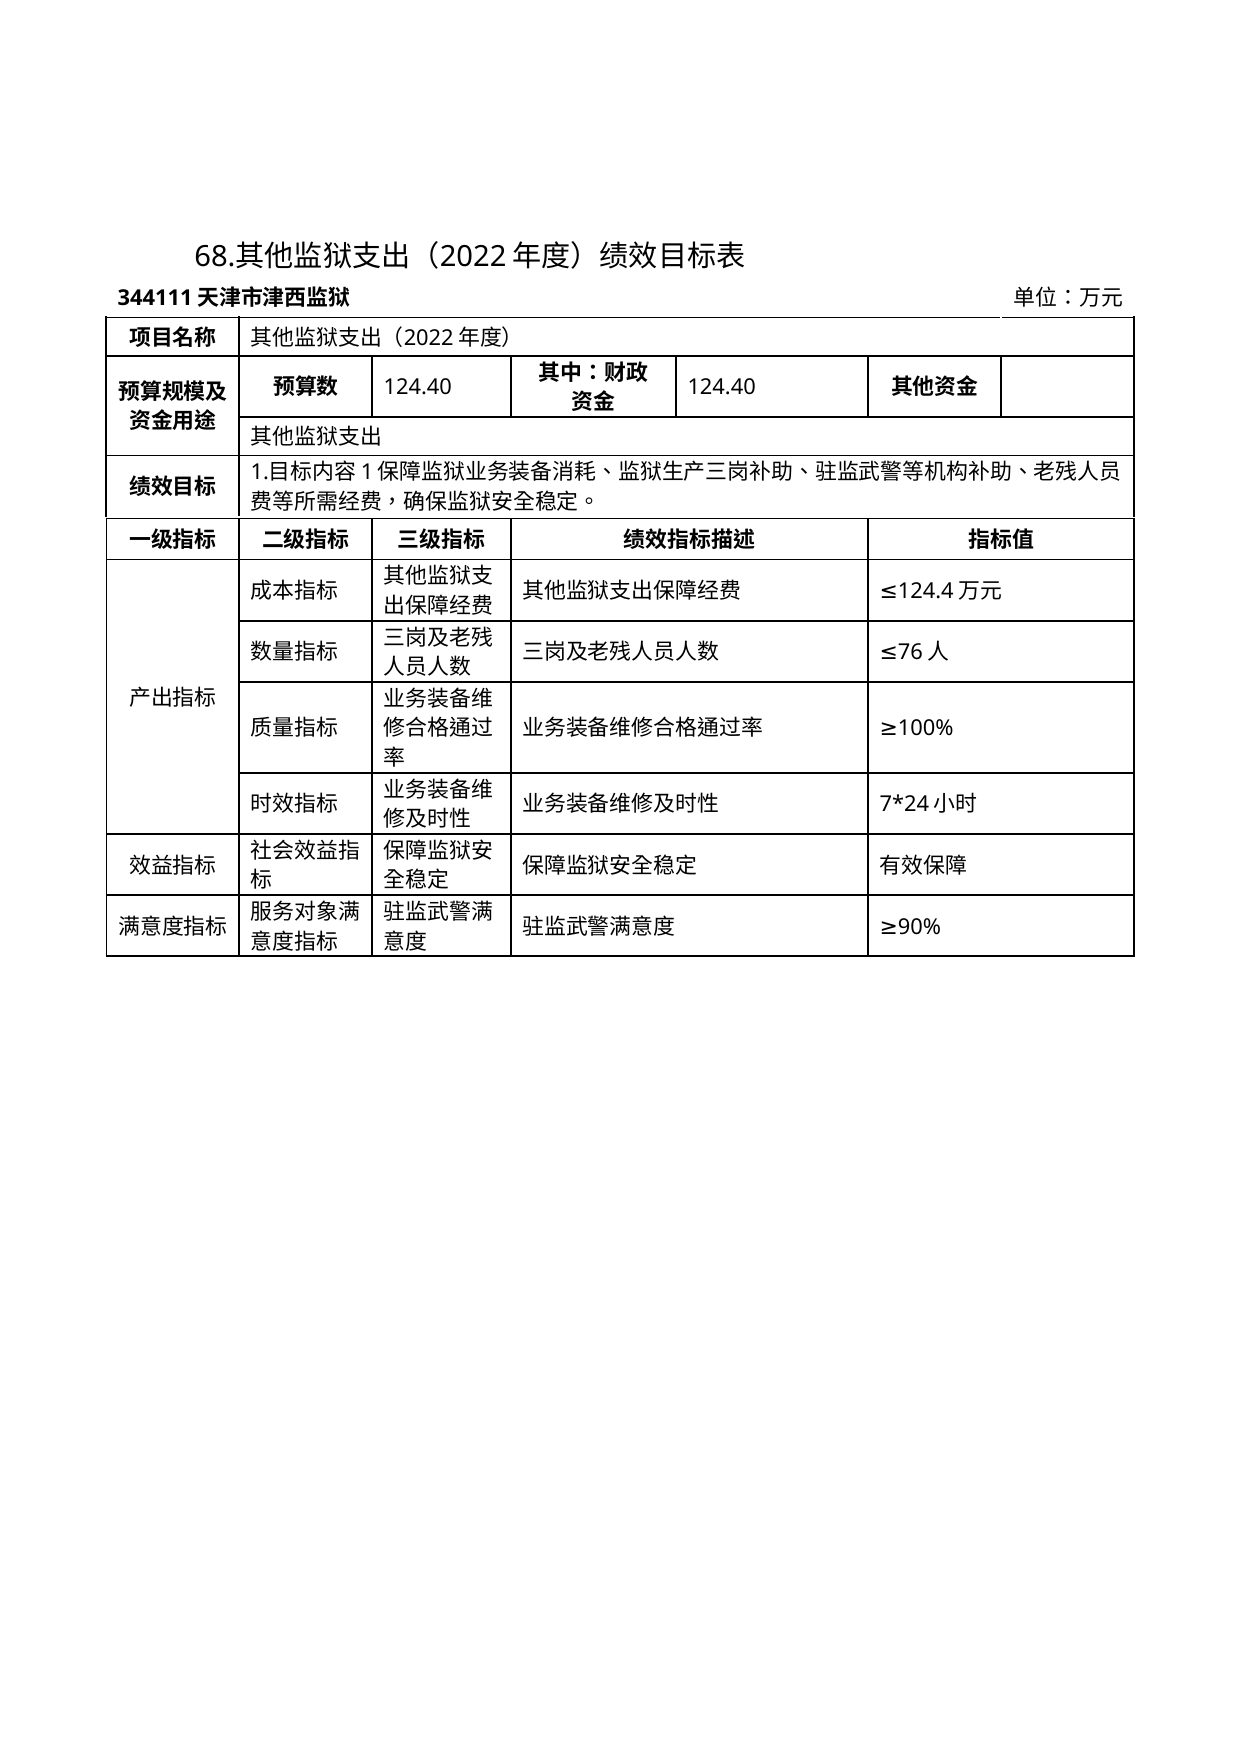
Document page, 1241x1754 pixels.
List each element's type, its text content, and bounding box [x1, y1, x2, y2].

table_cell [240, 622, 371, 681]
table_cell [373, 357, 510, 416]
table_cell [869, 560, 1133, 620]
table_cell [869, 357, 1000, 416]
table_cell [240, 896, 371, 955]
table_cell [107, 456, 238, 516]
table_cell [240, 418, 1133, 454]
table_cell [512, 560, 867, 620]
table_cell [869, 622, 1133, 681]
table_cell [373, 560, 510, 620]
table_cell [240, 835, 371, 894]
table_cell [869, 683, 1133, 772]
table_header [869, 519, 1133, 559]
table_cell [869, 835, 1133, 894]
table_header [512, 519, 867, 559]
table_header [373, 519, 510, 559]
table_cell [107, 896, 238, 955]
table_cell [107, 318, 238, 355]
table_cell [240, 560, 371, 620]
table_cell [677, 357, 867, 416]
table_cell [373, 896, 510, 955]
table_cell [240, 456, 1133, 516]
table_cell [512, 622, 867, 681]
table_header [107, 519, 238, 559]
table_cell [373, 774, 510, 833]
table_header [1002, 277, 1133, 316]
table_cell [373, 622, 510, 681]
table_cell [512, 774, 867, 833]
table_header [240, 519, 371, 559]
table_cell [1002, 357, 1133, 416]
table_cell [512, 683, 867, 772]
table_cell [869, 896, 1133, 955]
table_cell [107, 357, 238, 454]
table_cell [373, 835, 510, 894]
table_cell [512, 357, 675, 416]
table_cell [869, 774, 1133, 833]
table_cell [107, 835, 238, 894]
text 68.其他监狱支出（2022年度）绩效目标表 [136, 235, 1104, 275]
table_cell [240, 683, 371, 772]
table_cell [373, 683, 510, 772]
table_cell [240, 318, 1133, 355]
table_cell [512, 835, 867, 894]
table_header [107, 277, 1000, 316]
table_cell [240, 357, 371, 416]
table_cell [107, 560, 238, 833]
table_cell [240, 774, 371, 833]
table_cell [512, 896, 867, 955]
